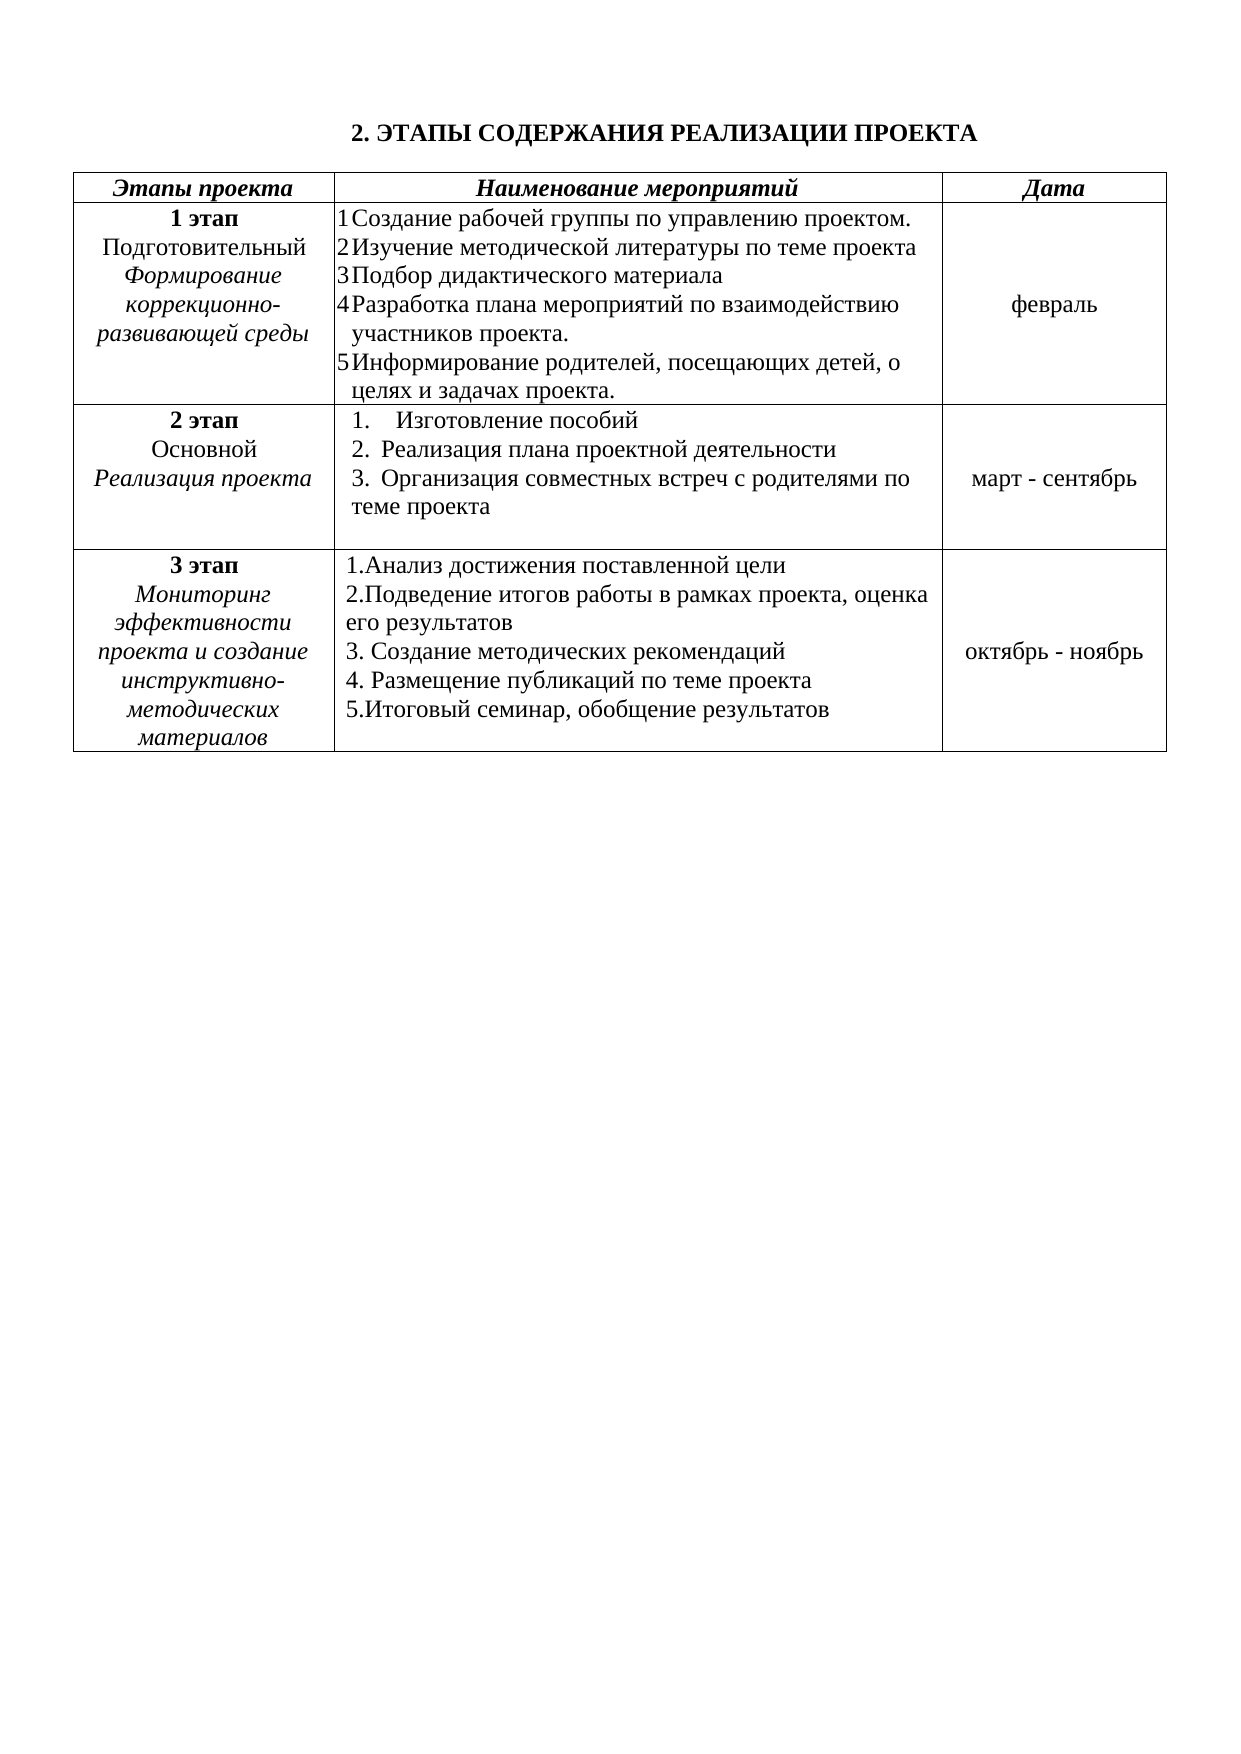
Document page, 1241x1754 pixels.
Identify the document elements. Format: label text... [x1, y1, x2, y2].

table_header Наименование мероприятий [335, 173, 942, 202]
text 2. ЭТАПЫ СОДЕРЖАНИЯ РЕАЛИЗАЦИИ ПРОЕКТА [177, 118, 1152, 147]
table_cell 3 этап Мониторинг эффективности проекта и создание инструктивно-методических материалов [74, 550, 334, 751]
table_cell 2 этап Основной Реализация проекта [74, 405, 334, 549]
table_cell октябрь - ноябрь [943, 550, 1166, 751]
table_cell февраль [943, 203, 1166, 404]
table_cell Создание рабочей группы по управлению проектом. Изучение методической литературы по теме проекта Подбор дидактического материала Разработка плана мероприятий по взаимодействию участников проекта. Информирование родителей, посещающих детей, о целях и задачах проекта. [335, 203, 942, 404]
table_header Дата [943, 173, 1166, 202]
table_header Этапы проекта [74, 173, 334, 202]
table_cell 1.Анализ достижения поставленной цели 2.Подведение итогов работы в рамках проекта, оценка его результатов 3. Создание методических рекомендаций 4. Размещение публикаций по теме проекта 5.Итоговый семинар, обобщение результатов [335, 550, 942, 751]
table_cell март - сентябрь [943, 405, 1166, 549]
table_cell Изготовление пособий Реализация плана проектной деятельности Организация совместных встреч с родителями по теме проекта [335, 405, 942, 549]
table_cell 1 этап Подготовительный Формирование коррекционно-развивающей среды [74, 203, 334, 404]
